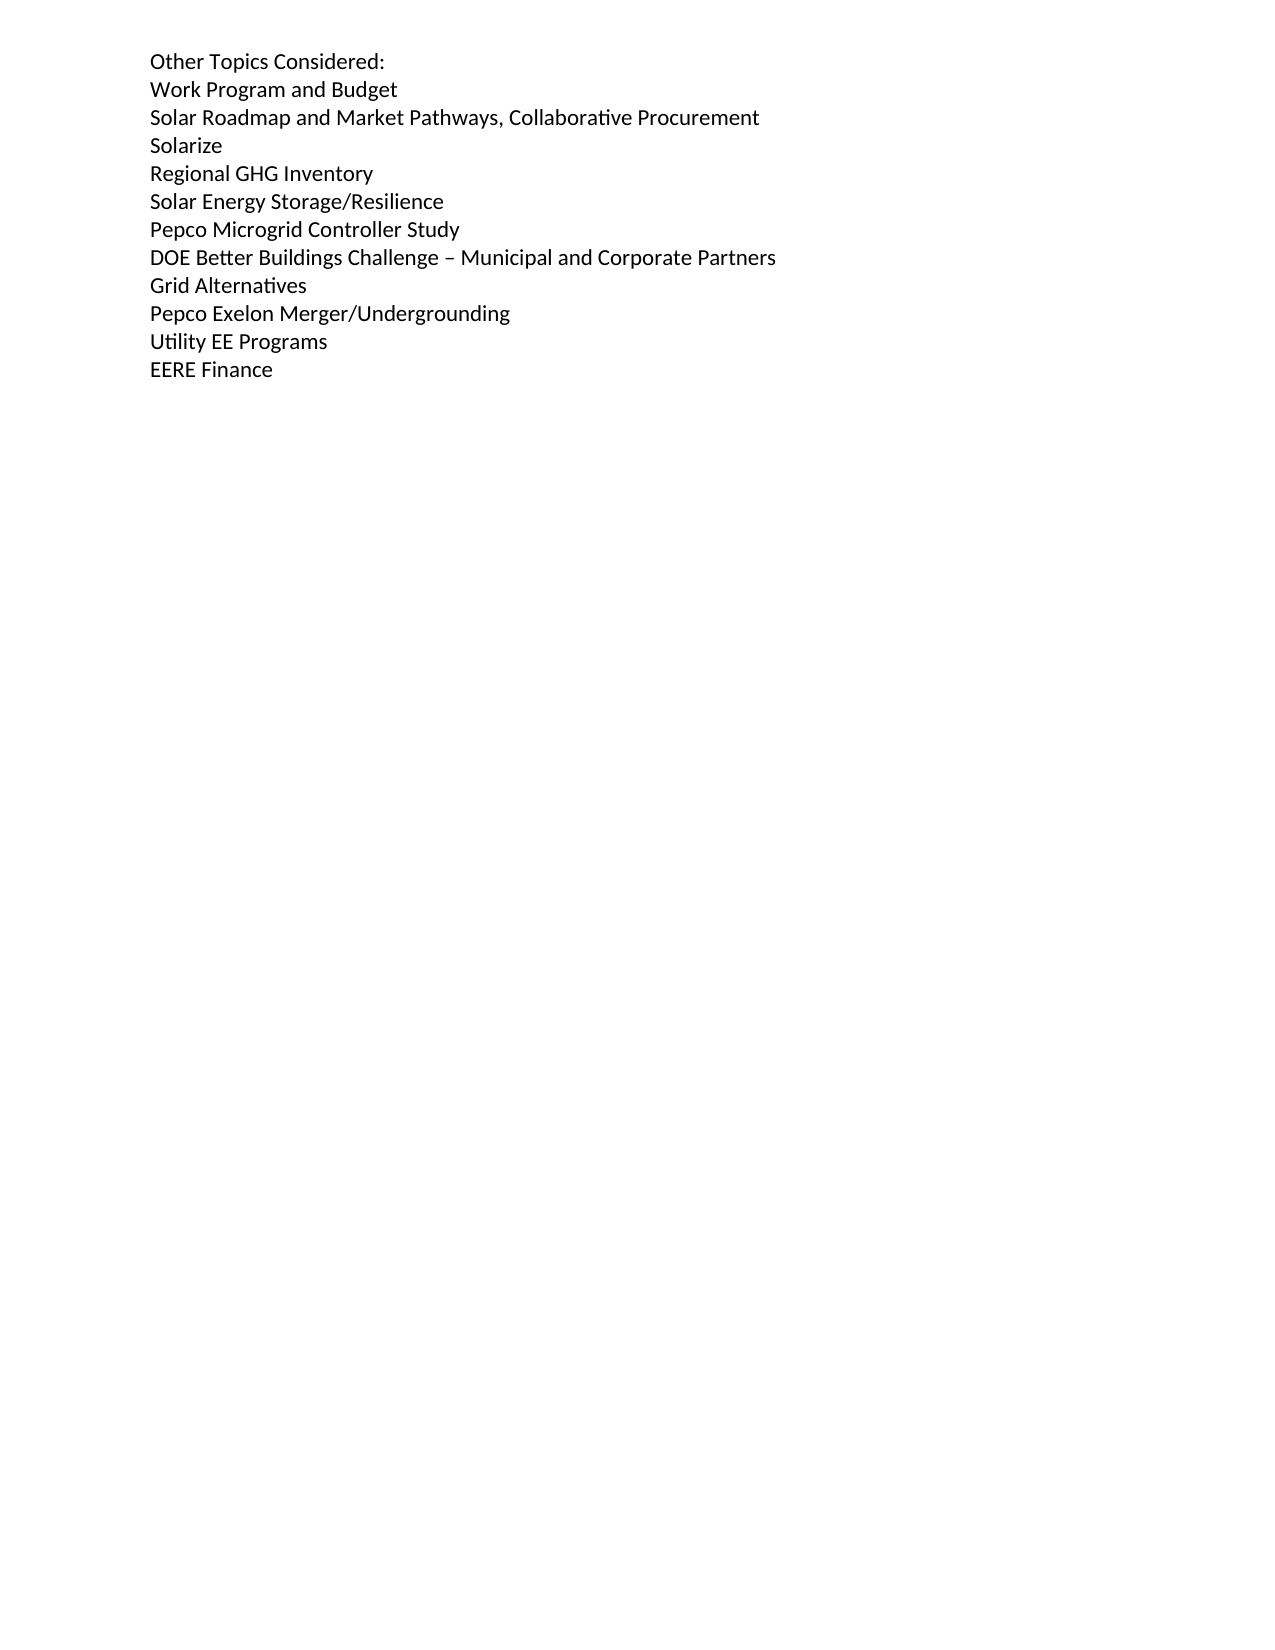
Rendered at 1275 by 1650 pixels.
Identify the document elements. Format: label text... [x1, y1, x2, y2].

text Solar Energy Storage/Resilience [150, 187, 1125, 215]
text Other Topics Considered: [150, 47, 1125, 75]
text Work Program and Budget [150, 75, 1125, 103]
text Solar Roadmap and Market Pathways, Collaborative Procurement [150, 103, 1125, 131]
text Solarize [150, 131, 1125, 159]
text Pepco Exelon Merger/Undergrounding [150, 299, 1125, 327]
text DOE Better Buildings Challenge – Municipal and Corporate Partners [150, 243, 1125, 271]
text Regional GHG Inventory [150, 159, 1125, 187]
text EERE Finance [150, 355, 1125, 383]
text Utility EE Programs [150, 327, 1125, 355]
text Pepco Microgrid Controller Study [150, 215, 1125, 243]
text Grid Alternatives [150, 271, 1125, 299]
